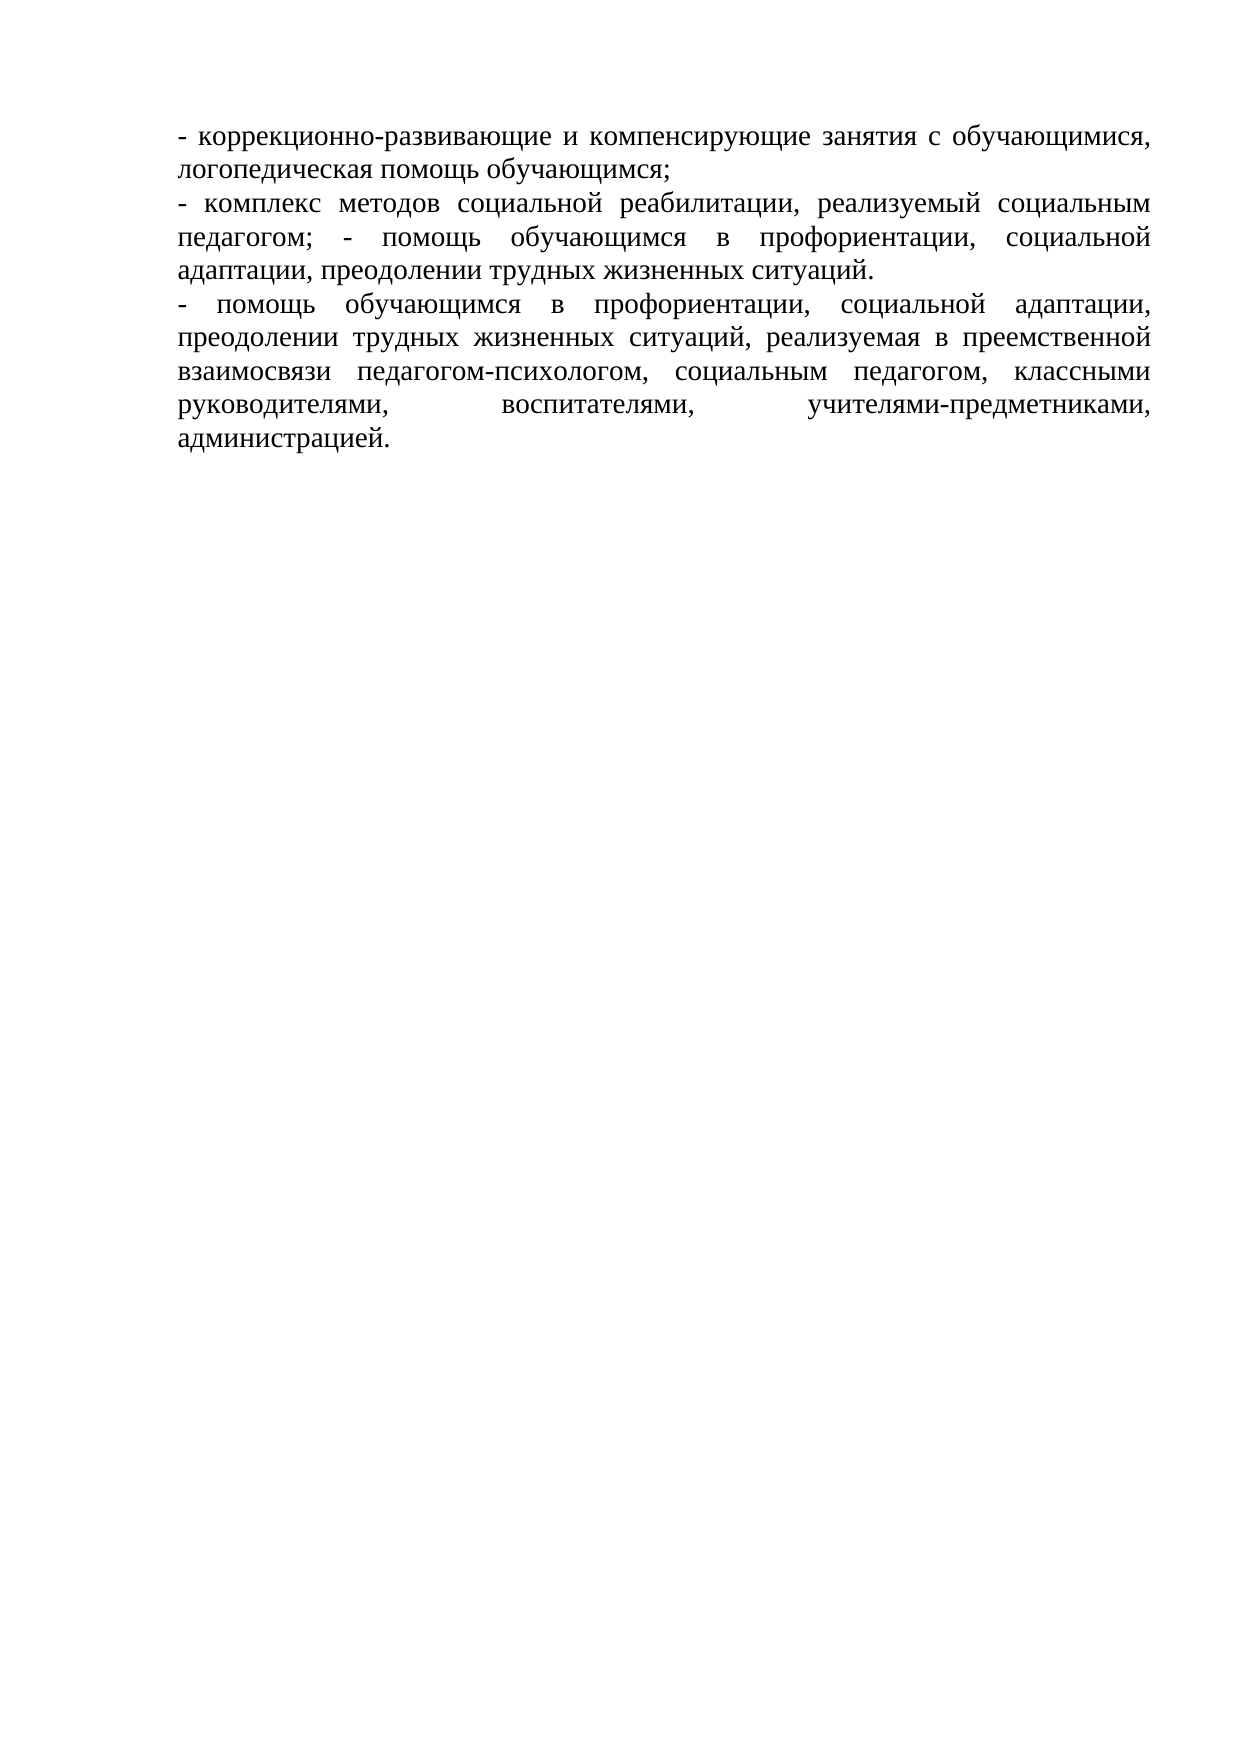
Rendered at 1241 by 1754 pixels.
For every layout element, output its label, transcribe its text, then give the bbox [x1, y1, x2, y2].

text - помощь обучающимся в профориентации, социальной адаптации, преодолении трудных жизненных ситуаций, реализуемая в преемственной взаимосвязи педагогом-психологом, социальным педагогом, классными руководителями, воспитателями, учителями-предметниками, администрацией. [177, 286, 1152, 453]
text - коррекционно-развивающие и компенсирующие занятия с обучающимися, логопедическая помощь обучающимся; [177, 118, 1152, 185]
text - комплекс методов социальной реабилитации, реализуемый социальным педагогом; - помощь обучающимся в профориентации, социальной адаптации, преодолении трудных жизненных ситуаций. [177, 185, 1152, 286]
